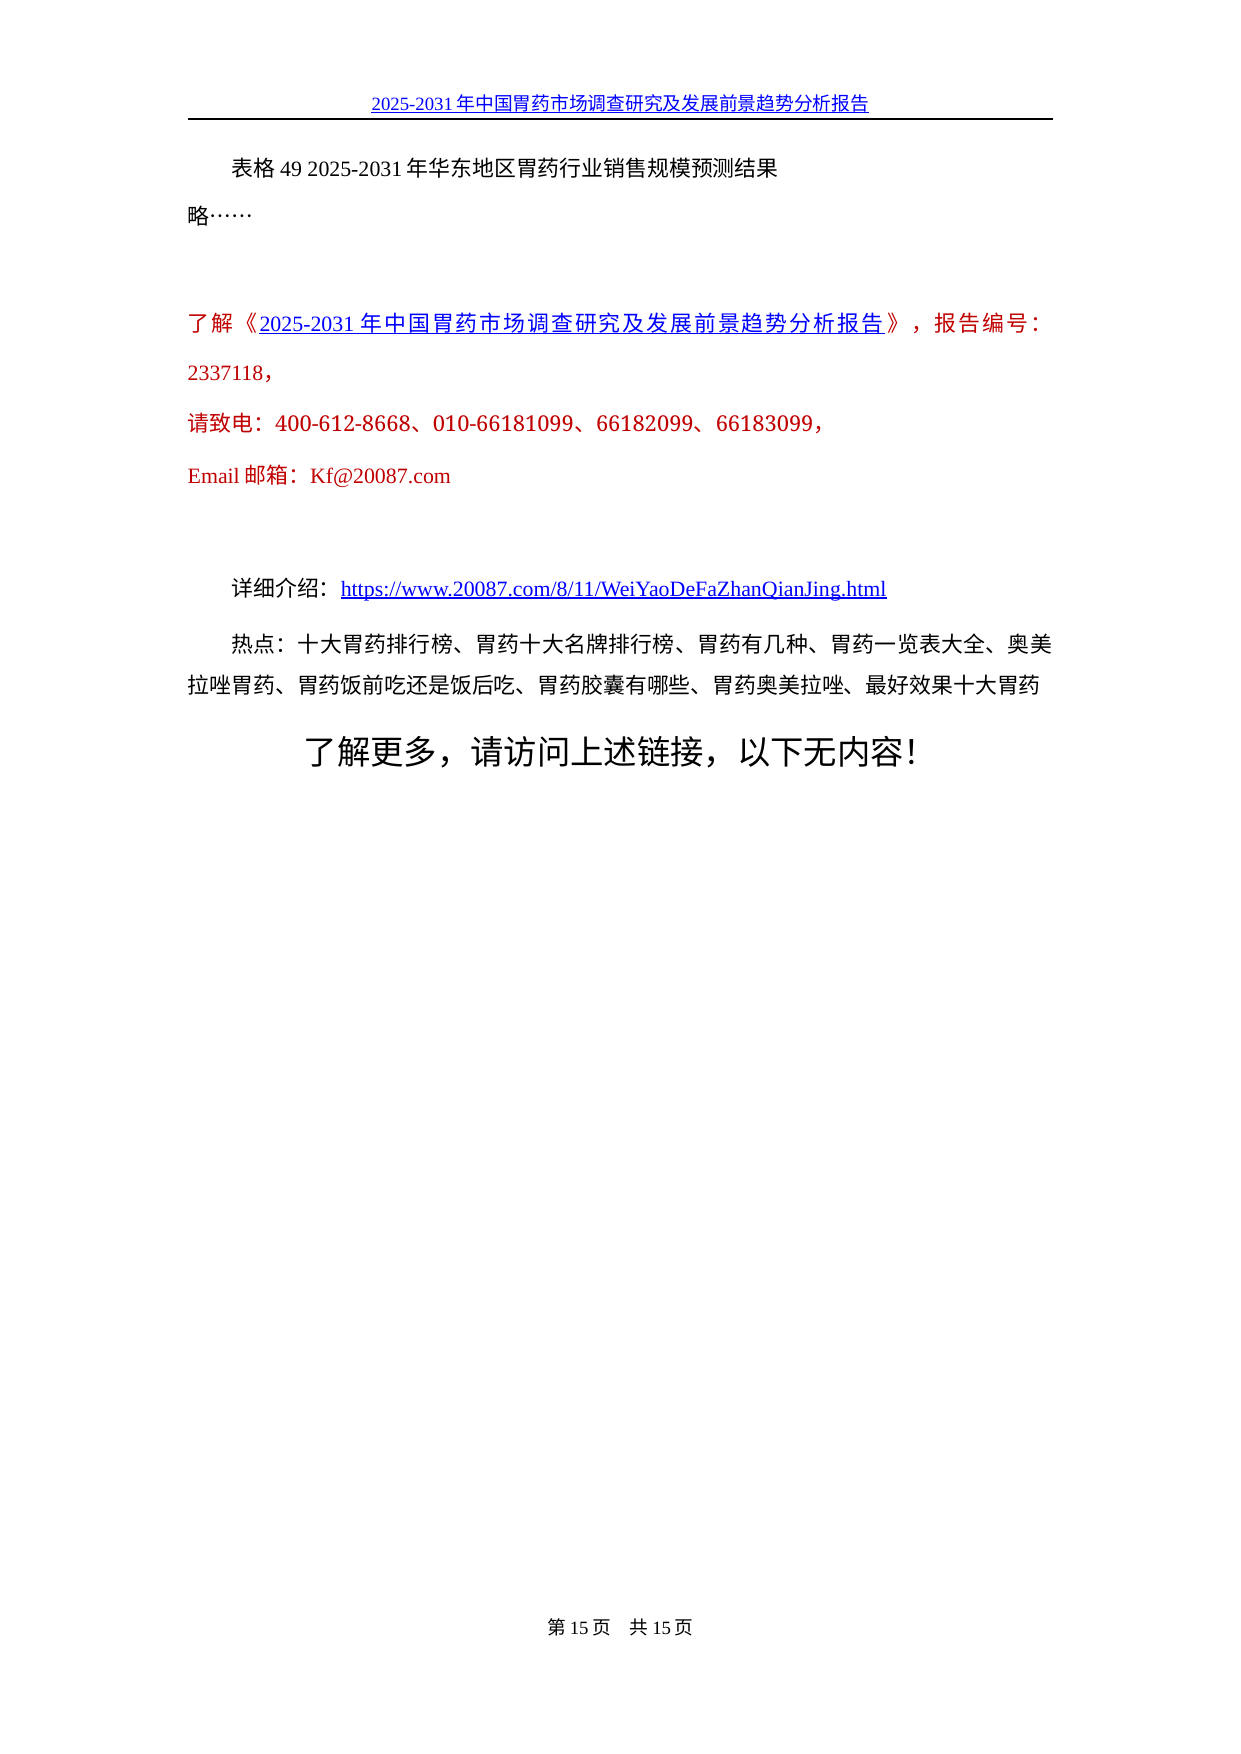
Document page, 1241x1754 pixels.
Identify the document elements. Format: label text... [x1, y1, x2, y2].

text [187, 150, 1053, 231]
text 详细介绍：https://www.20087.com/8/11/WeiYaoDeFaZhanQianJing.html [187, 570, 1053, 603]
text 请致电：400-612-8668、010-66181099、66182099、66183099， [187, 406, 1053, 438]
title 了解更多，请访问上述链接，以下无内容！ [187, 717, 1053, 782]
text 了解《2025-2031年中国胃药市场调查研究及发展前景趋势分析报告》，报告编号：2337118， [187, 305, 1053, 387]
text Email邮箱：Kf@20087.com [187, 457, 1053, 490]
text 热点：十大胃药排行榜、胃药十大名牌排行榜、胃药有几种、胃药一览表大全、奥美拉唑胃药、胃药饭前吃还是饭后吃、胃药胶囊有哪些、胃药奥美拉唑、最好效果十大胃药 [187, 627, 1053, 700]
